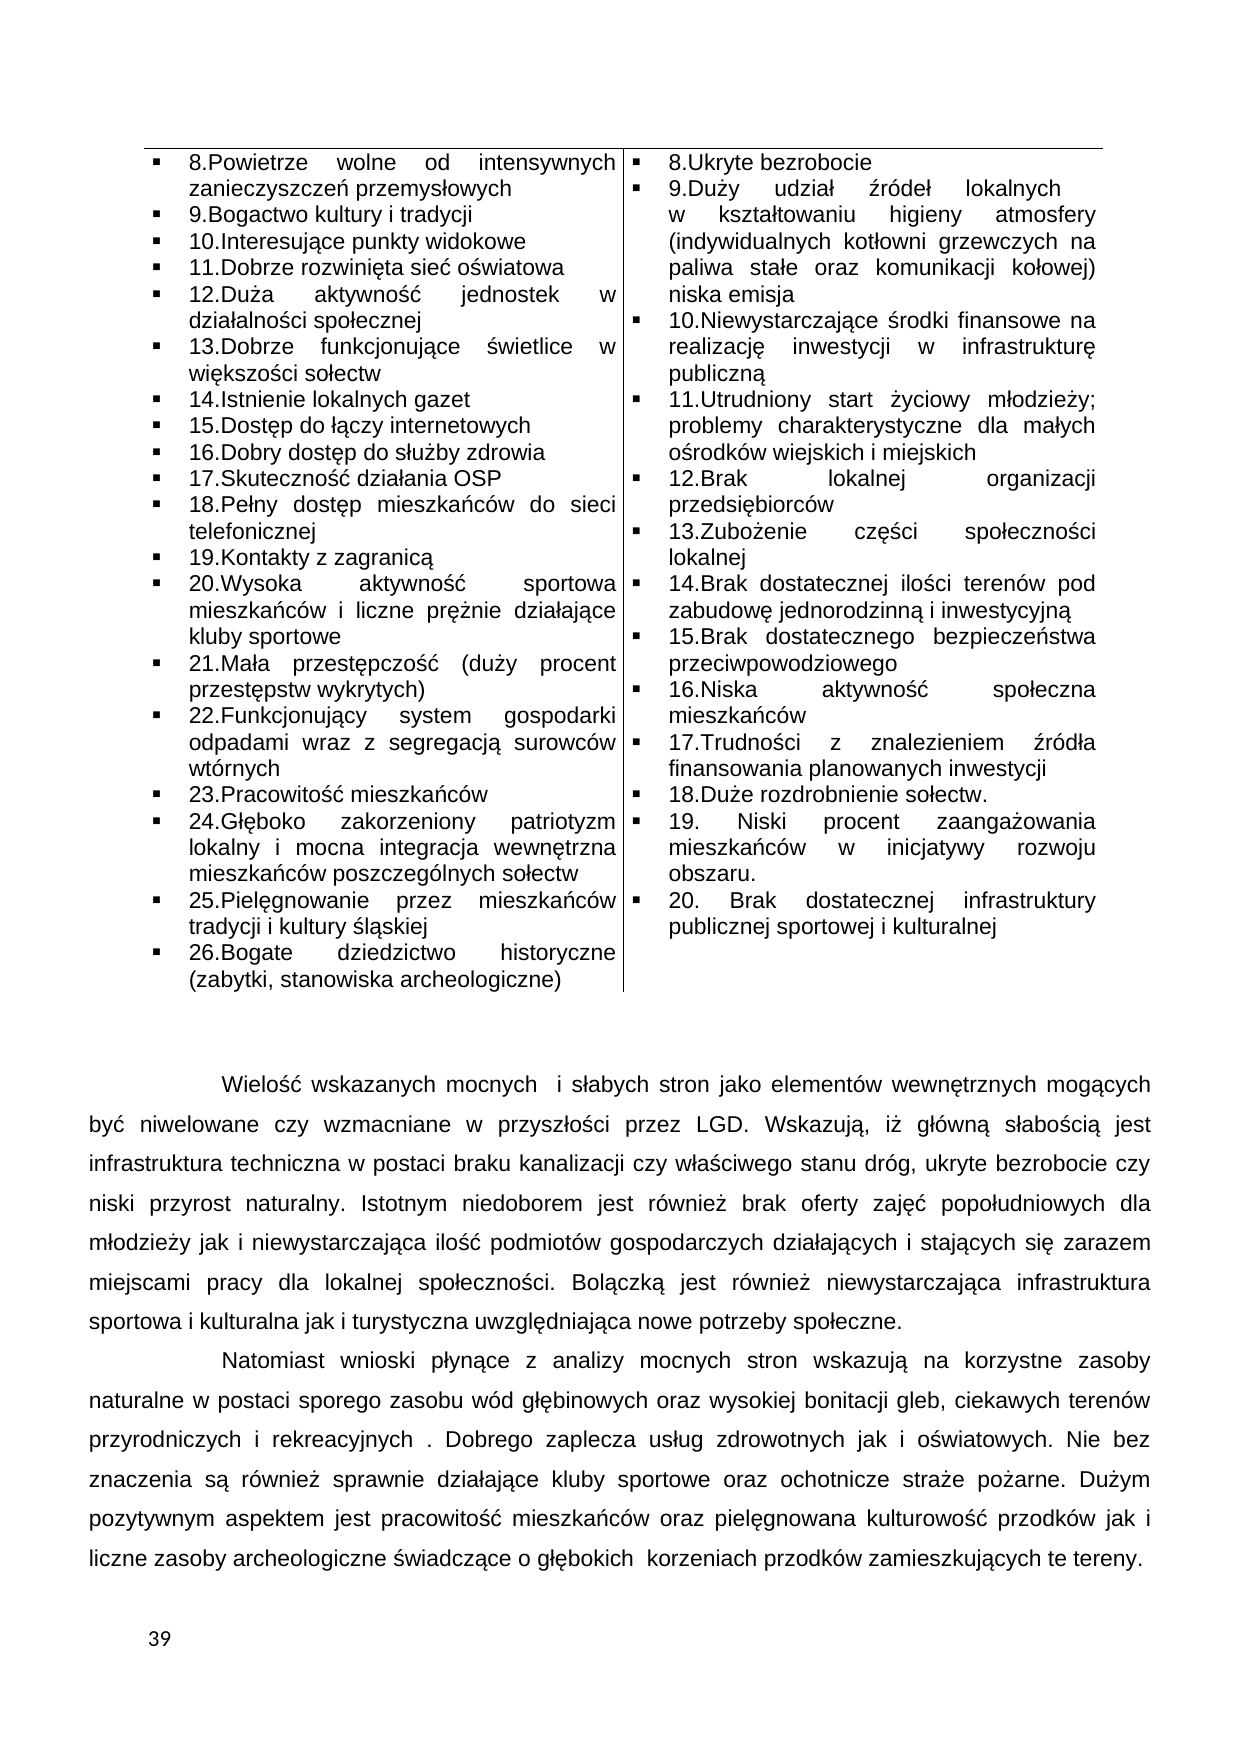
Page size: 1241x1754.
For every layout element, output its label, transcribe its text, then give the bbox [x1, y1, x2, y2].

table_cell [624, 149, 1103, 992]
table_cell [144, 149, 623, 992]
text Natomiast wnioski płynące z analizy mocnych stron wskazują na korzystne zasoby naturalne w postaci sporego zasobu wód głębinowych oraz wysokiej bonitacji gleb, ciekawych terenów przyrodniczych i rekreacyjnych . Dobrego zaplecza usług zdrowotnych jak i oświatowych. Nie bez znaczenia są również sprawnie działające kluby sportowe oraz ochotnicze straże pożarne. Dużym pozytywnym aspektem jest pracowitość mieszkańców oraz pielęgnowana kulturowość przodków jak i liczne zasoby archeologiczne świadczące o głębokich korzeniach przodków zamieszkujących te tereny. [89, 1347, 1152, 1571]
text Wielość wskazanych mocnych i słabych stron jako elementów wewnętrznych mogących być niwelowane czy wzmacniane w przyszłości przez LGD. Wskazują, iż główną słabością jest infrastruktura techniczna w postaci braku kanalizacji czy właściwego stanu dróg, ukryte bezrobocie czy niski przyrost naturalny. Istotnym niedoborem jest również brak oferty zajęć popołudniowych dla młodzieży jak i niewystarczająca ilość podmiotów gospodarczych działających i stających się zarazem miejscami pracy dla lokalnej społeczności. Bolączką jest również niewystarczająca infrastruktura sportowa i kulturalna jak i turystyczna uwzględniająca nowe potrzeby społeczne. [89, 1071, 1152, 1334]
